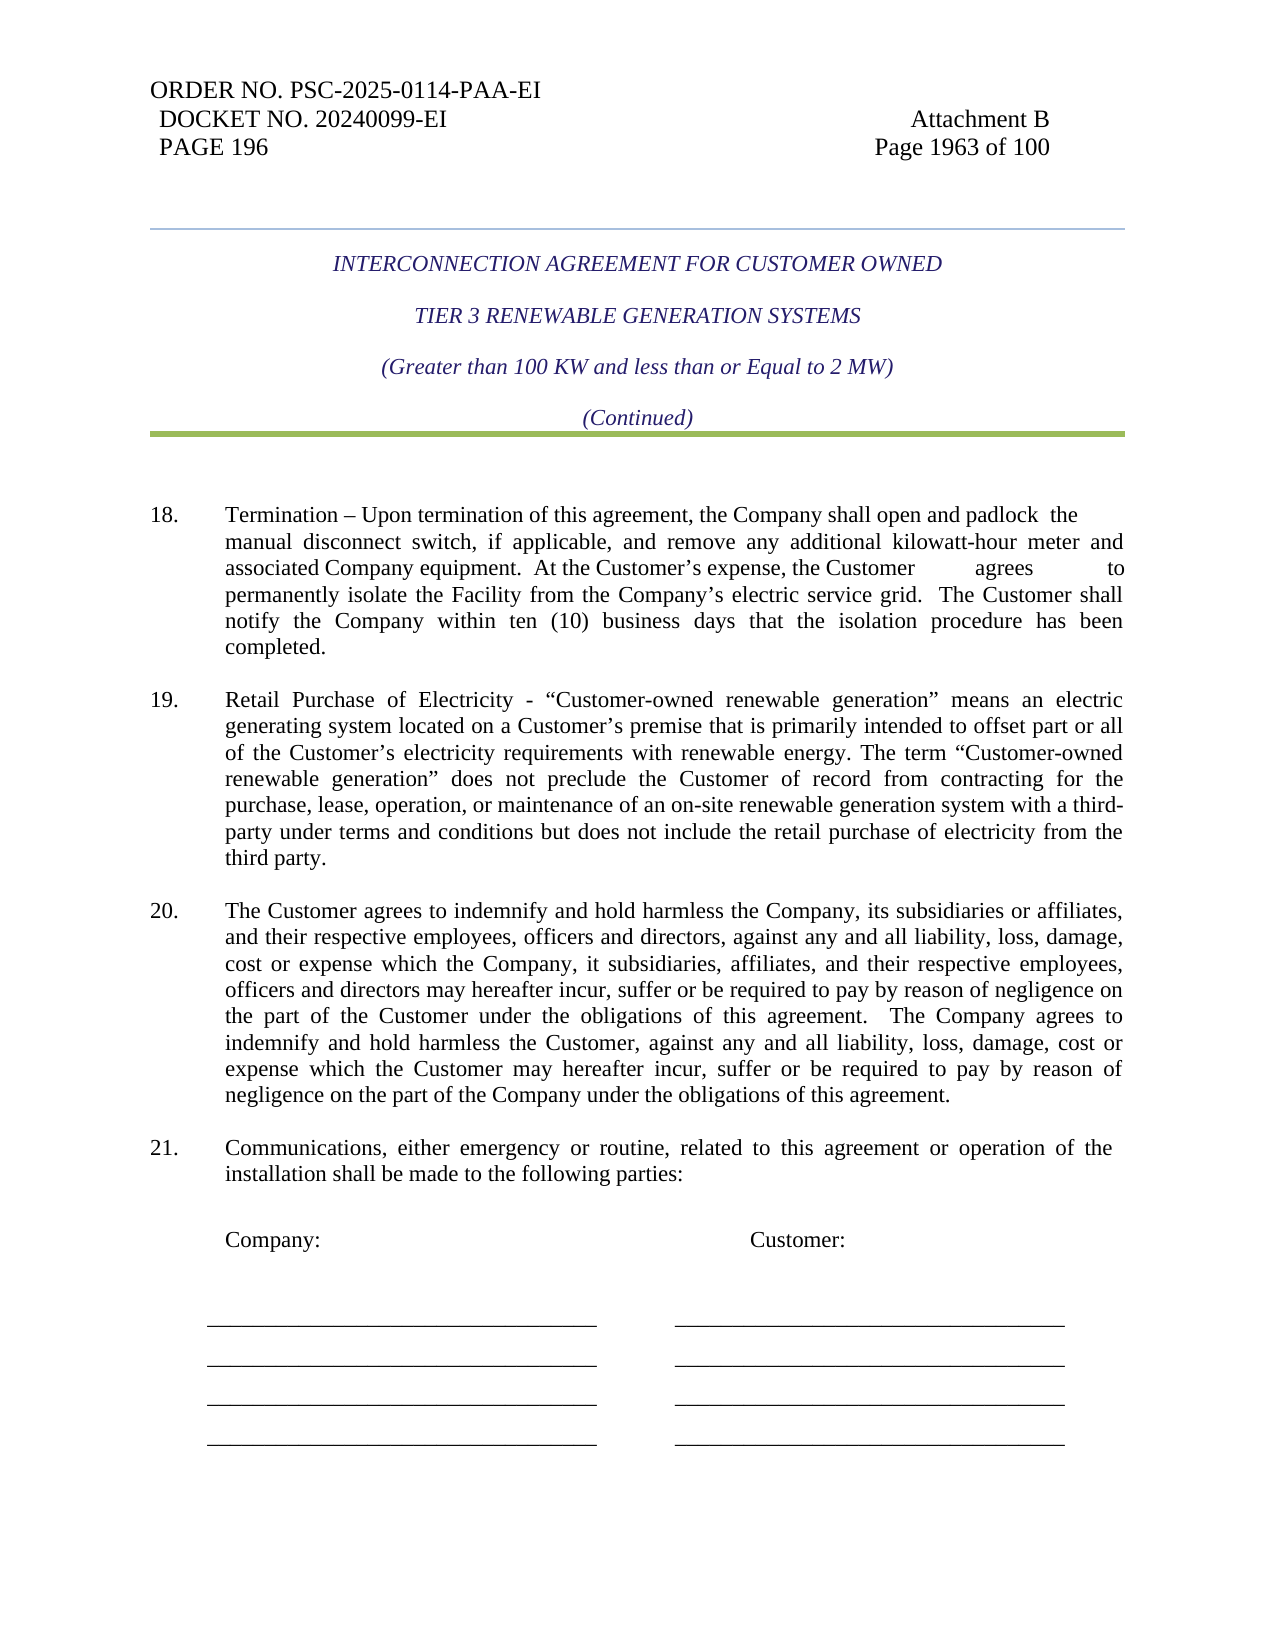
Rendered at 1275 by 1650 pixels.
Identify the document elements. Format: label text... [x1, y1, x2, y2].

text INTERCONNECTION AGREEMENT FOR CUSTOMER OWNED [150, 230, 1125, 277]
text 19. Retail Purchase of Electricity - “Customer-owned renewable generation” means an electric generating system located on a Customer’s premise that is primarily intended to offset part or all of the Customer’s electricity requirements with renewable energy. The term “Customer-owned renewable generation” does not preclude the Customer of record from contracting for the purchase, lease, operation, or maintenance of an on-site renewable generation system with a third-party under terms and conditions but does not include the retail purchase of electricity from the third party. [150, 686, 1125, 871]
text (Greater than 100 KW and less than or Equal to 2 MW) [150, 330, 1125, 379]
text TIER 3 RENEWABLE GENERATION SYSTEMS [150, 279, 1125, 328]
text Company: Customer: [150, 1226, 1125, 1252]
text __________________________________ __________________________________ __________________________________ __________________________________ __________________________________ __________________________________ [207, 1303, 1125, 1409]
text 21. Communications, either emergency or routine, related to this agreement or operation of the installation shall be made to the following parties: [150, 1134, 1125, 1187]
text 20. The Customer agrees to indemnify and hold harmless the Company, its subsidiaries or affiliates, and their respective employees, officers and directors, against any and all liability, loss, damage, cost or expense which the Company, it subsidiaries, affiliates, and their respective employees, officers and directors may hereafter incur, suffer or be required to pay by reason of negligence on the part of the Customer under the obligations of this agreement. The Company agrees to indemnify and hold harmless the Customer, against any and all liability, loss, damage, cost or expense which the Customer may hereafter incur, suffer or be required to pay by reason of negligence on the part of the Company under the obligations of this agreement. [150, 897, 1125, 1108]
text __________________________________ __________________________________ [207, 1422, 1125, 1448]
text 18. Termination – Upon termination of this agreement, the Company shall open and padlock the manual disconnect switch, if applicable, and remove any additional kilowatt-hour meter and associated Company equipment. At the Customer’s expense, the Customer agrees to permanently isolate the Facility from the Company’s electric service grid. The Customer shall notify the Company within ten (10) business days that the isolation procedure has been completed. [150, 502, 1125, 660]
text (Continued) [150, 382, 1125, 431]
